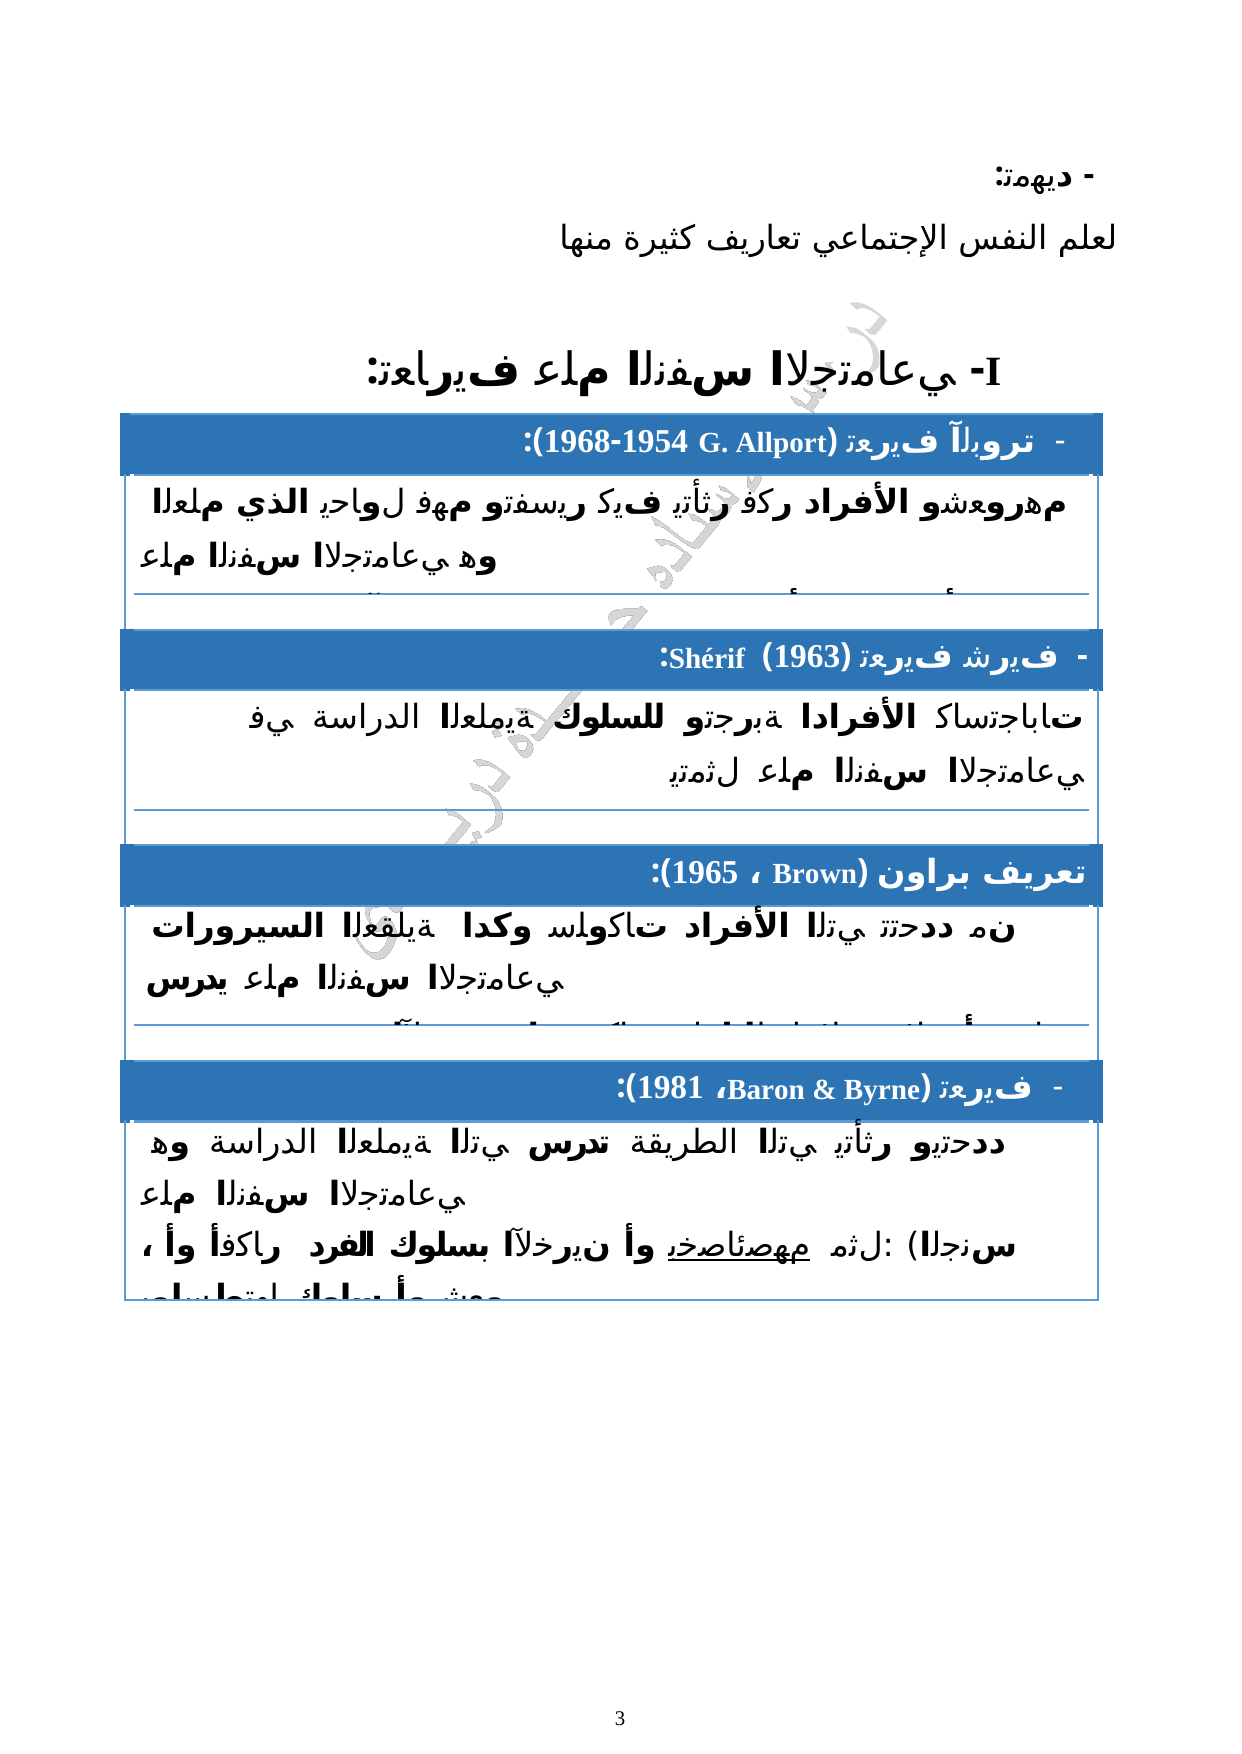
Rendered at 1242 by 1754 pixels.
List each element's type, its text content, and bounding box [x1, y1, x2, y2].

picture [644, 408, 833, 413]
text :ﻲﻋﺎﻣﺗﺟﻻا سﻔﻧﻟا مﻠﻋ فﻳرﺎﻌﺗ -I [366, 348, 1117, 408]
table_cell :Shérif (1963) فﻳرﺷ فﻳرﻌﺗ - [130, 629, 1093, 689]
table_cell :(1965 ، Brown) تعريف براون - [130, 844, 1093, 905]
table_cell تﺎﺑﺎﺟﺗﺳﺎﻛ الأفرادا ﺔﺑرﺟﺗو للسلوك ﺔﻳﻣﻠﻌﻟا الدراسة ﻲﻓ ﻲﻋﺎﻣﺗﺟﻻا سﻔﻧﻟا مﻠﻋ ﻝﺛﻣﺗﻳ .ﺔﻳﻋﺎﻣﺗﺟا لمواقف [126, 689, 1097, 809]
table_cell [126, 809, 1097, 844]
table_cell ددﺣﺗﻳو رﺛﺄﺗﻳ ﻲﺗﻟا الطريقة تدرس ﻲﺗﻟا ﺔﻳﻣﻠﻌﻟا الدراسة وﻫ ﻲﻋﺎﻣﺗﺟﻻا سﻔﻧﻟا مﻠﻋ ،سﻧﺟﻟا) :ﻝﺛﻣ مﻬﺻﺋﺎﺻﺧﺑ وأ نﻳرﺧﻵا بسلوك الفرد رﺎﻛﻓأ وأ روﻌﺷ وأ سلوك ﺎﻬﺗطﺳاوﺑ .(ﺦﻟا ....رﻬظﻣﻟا ،ﺔﻳﻋﺎﻣﺗﺟﻻا ﺔﻧﺎﻛﻣﻟا ،رﻣﻌﻟا [126, 1120, 1097, 1299]
table_cell :(1981 ،Baron & Byrne) فﻳرﻌﺗ - [130, 1060, 1093, 1120]
table_cell [126, 1024, 1097, 1060]
text لعلم النفس الإجتماعي تعاريف كثيرة منها [123, 220, 1117, 259]
table_header :(1968-1954 G. Allport) تروﺑﻟآ فﻳرﻌﺗ - [130, 415, 1093, 474]
table_cell نﻣ ددﺣﺗﺗ ﻲﺗﻟا الأفراد تﺎﻛوﻠﺳ وكدا ﺔﻳﻠﻘﻌﻟا السيرورات ﻲﻋﺎﻣﺗﺟﻻا سﻔﻧﻟا مﻠﻋ يدرس .ﺔﻘﺑﺎﺳ وأ ﺔﻳﻟﺎﺣ تﻼﻋﺎﻔﺗﻟا كﻠﺗ تﻧﺎﻛ سواء نﻳرﺧﻵا ﻊﻣ مﻬﺗﻼﻋﺎﻔﺗ ﻝﻼﺧ [126, 905, 1097, 1024]
table_cell مﻫروﻌﺷو الأفراد رﻛﻓ رﺛﺄﺗﻳ فﻳﻛ رﻳﺳﻔﺗو مﻬﻓ ﻝوﺎﺣﻳ الذي مﻠﻌﻟا وﻫ ﻲﻋﺎﻣﺗﺟﻻا سﻔﻧﻟا مﻠﻋ .ﻲﻧﻣﺿﻟا وأ ﻝﻳﺧﺗﻣﻟا وأ ﻲﻠﻌﻔﻟا وجدانيا سواء نﻳرﺧﻵا دوﺟوﺑ مﻬﻛوﻠﺳو [126, 474, 1097, 593]
table_cell [126, 593, 1097, 628]
